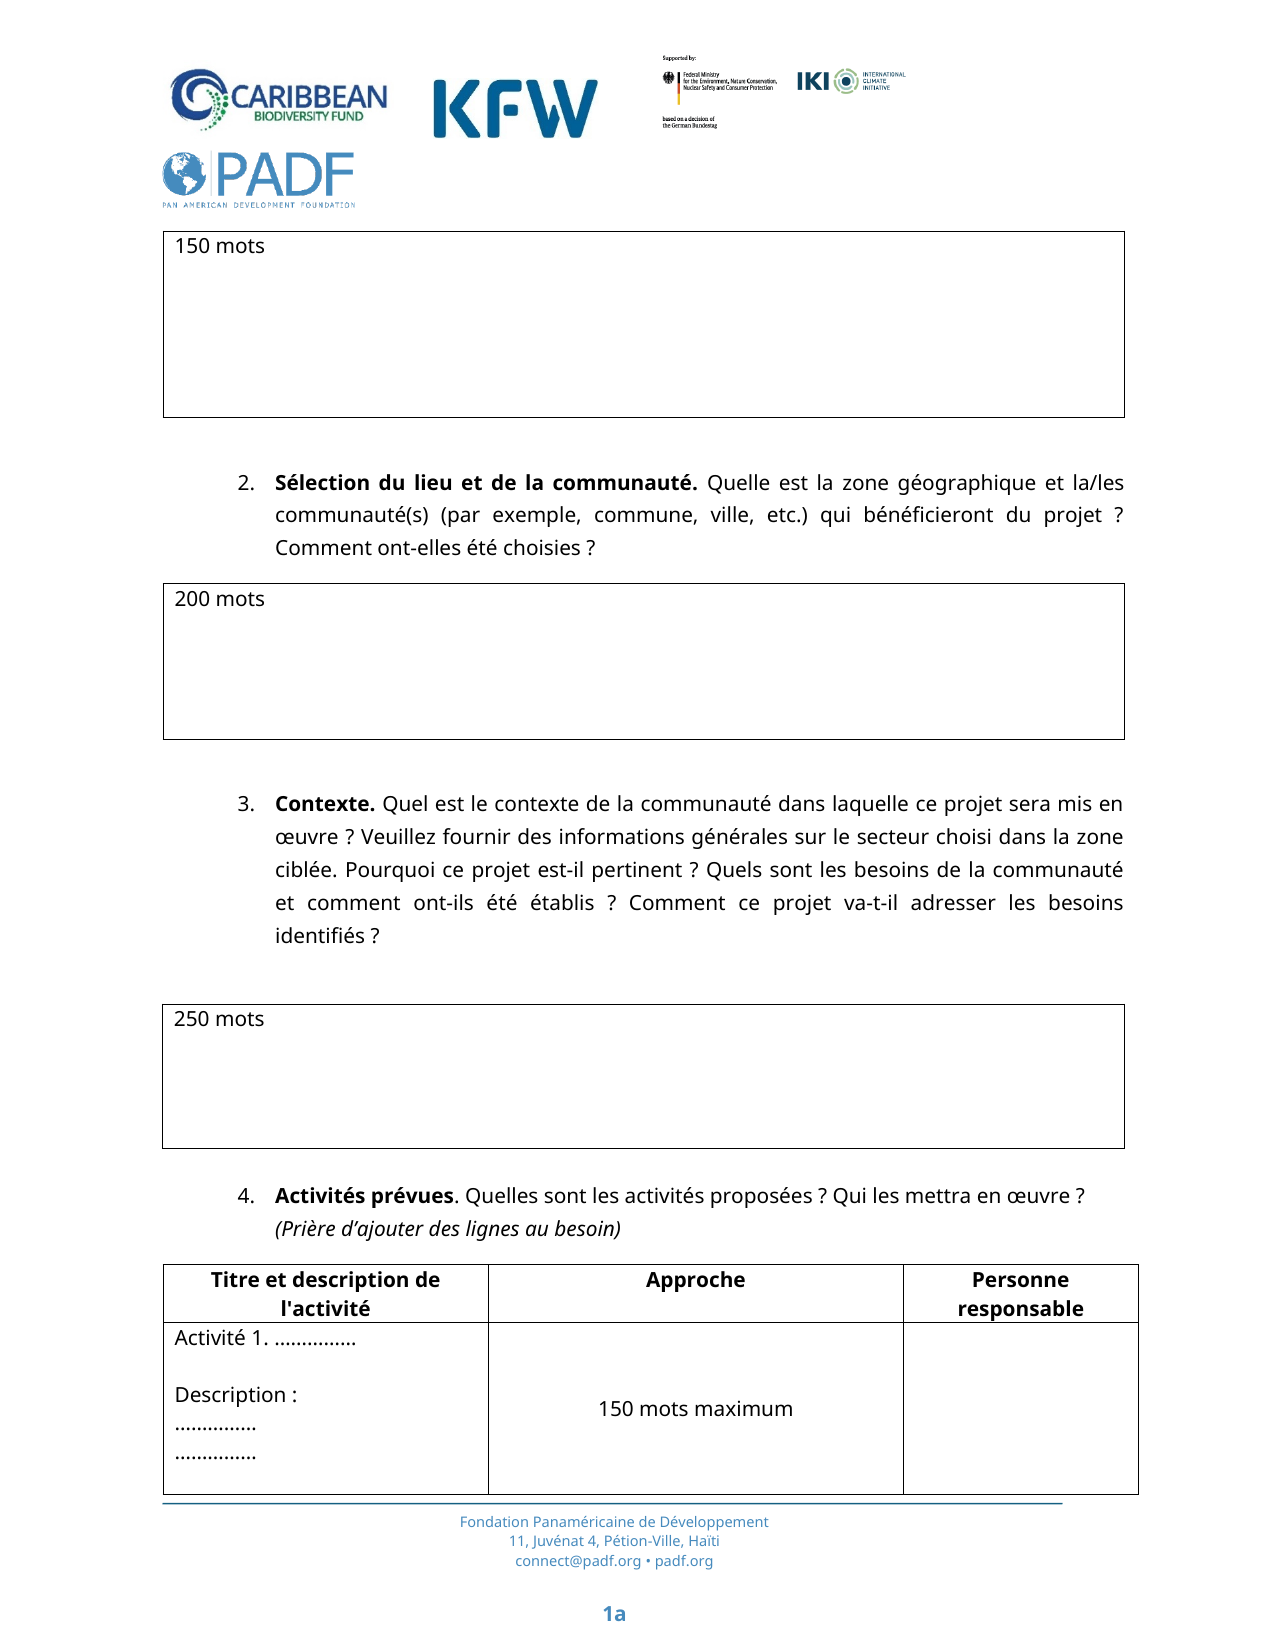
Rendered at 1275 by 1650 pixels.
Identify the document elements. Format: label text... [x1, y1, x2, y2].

table_cell [904, 1323, 1138, 1494]
table_cell 150 mots maximum [489, 1323, 903, 1494]
list Sélection du lieu et de la communauté. Quelle est la zone géographique et la/les communauté(s) (par exemple, commune, ville, etc.) qui bénéficieront du projet ? Comment ont-elles été choisies ? [237, 468, 1125, 562]
table_header 200 mots [164, 584, 1124, 739]
picture [432, 78, 599, 139]
table_header Approche [489, 1265, 903, 1322]
table_header Titre et description de l'activité [164, 1265, 488, 1322]
table_cell Activité 1. …………… Description : …………… …………… [164, 1323, 488, 1494]
picture [162, 60, 394, 139]
table_header 150 mots [164, 232, 1124, 417]
list (Prière d’ajouter des lignes au besoin) [237, 1214, 1125, 1243]
table_header 250 mots [163, 1005, 1124, 1148]
table_header Personne responsable [904, 1265, 1138, 1322]
picture [162, 144, 355, 210]
list Contexte. Quel est le contexte de la communauté dans laquelle ce projet sera mis en œuvre ? Veuillez fournir des informations générales sur le secteur choisi dans la zone ciblée. Pourquoi ce projet est-il pertinent ? Quels sont les besoins de la communauté et comment ont-ils été établis ? Comment ce projet va-t-il adresser les besoins identifiés ? [237, 789, 1125, 949]
list Activités prévues. Quelles sont les activités proposées ? Qui les mettra en œuvre ? [237, 1182, 1125, 1210]
picture [650, 45, 914, 139]
